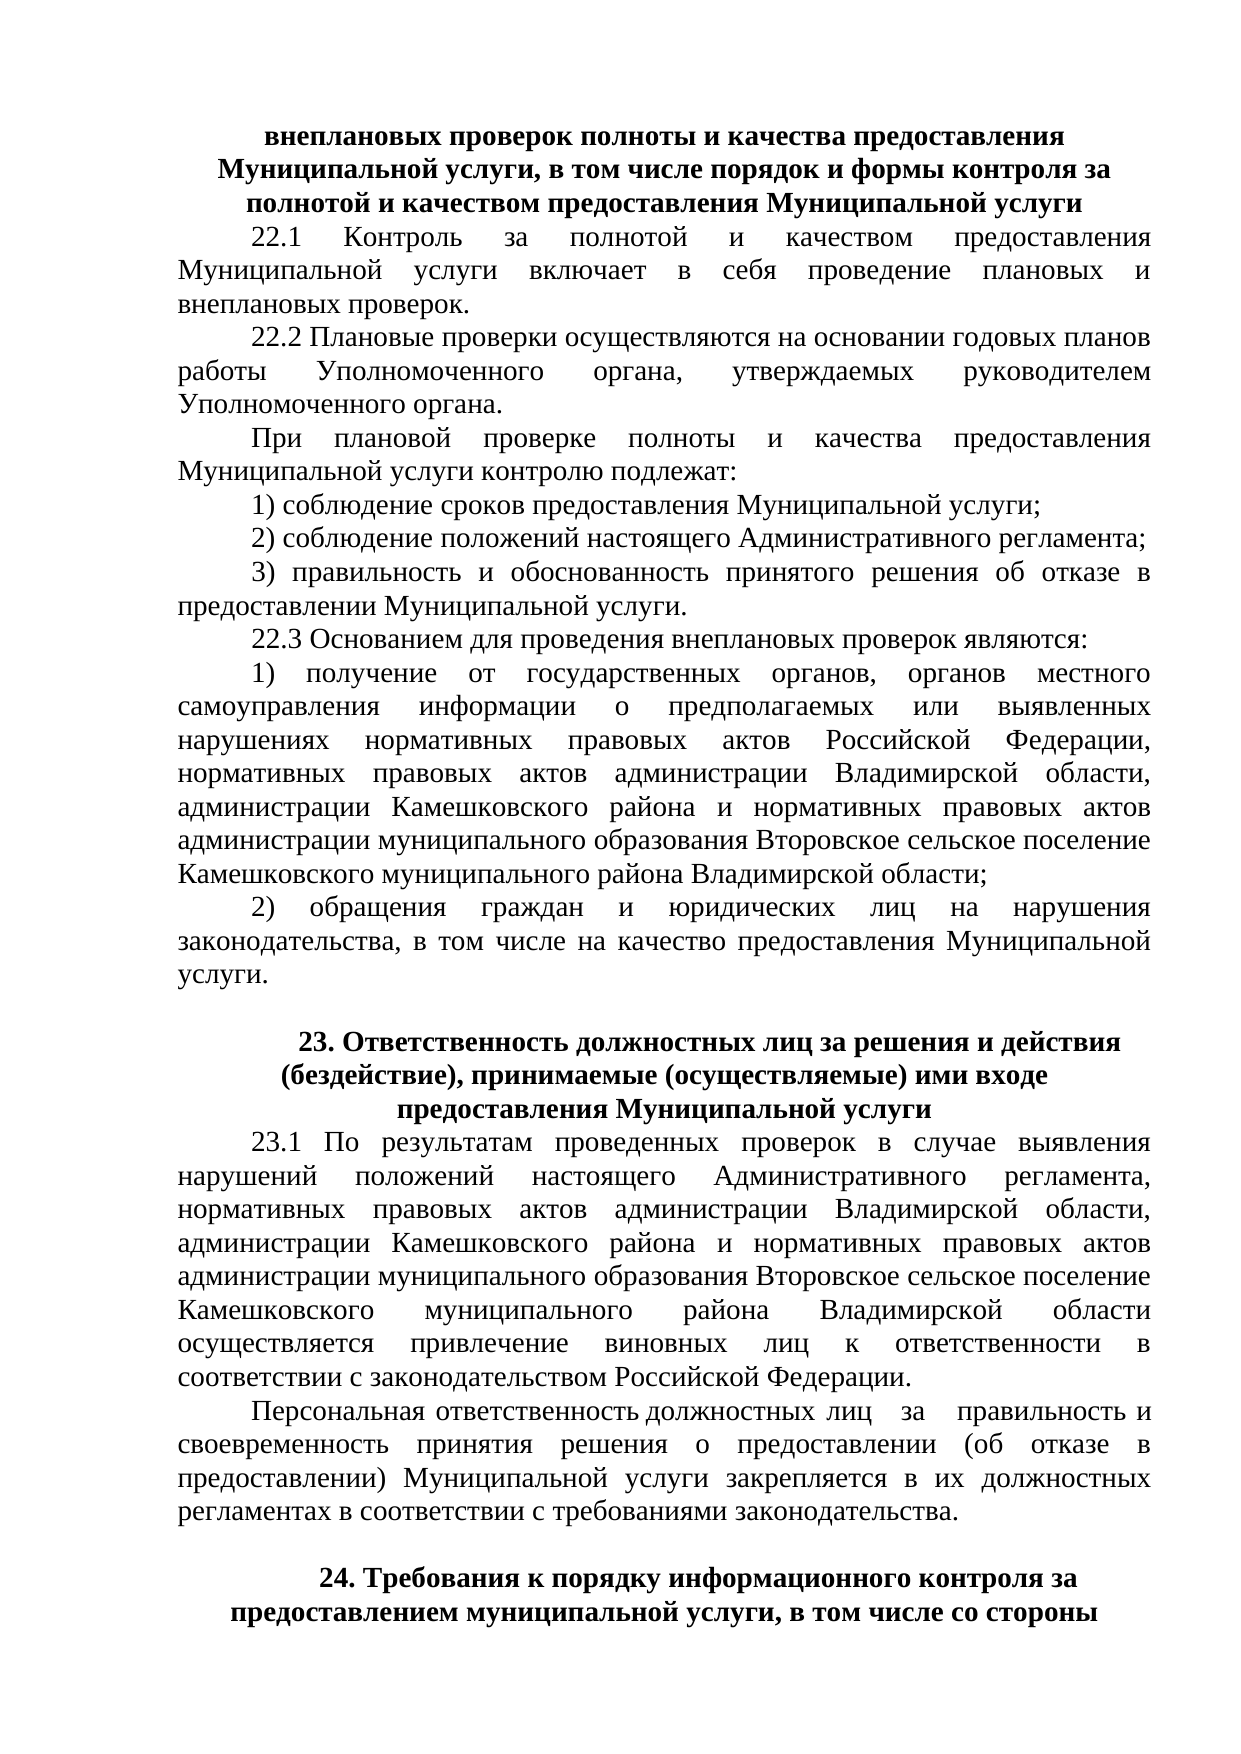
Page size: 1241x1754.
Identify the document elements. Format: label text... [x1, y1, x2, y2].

text 22.2 Плановые проверки осуществляются на основании годовых планов работы Уполномоченного органа, утверждаемых руководителем Уполномоченного органа. [177, 319, 1152, 420]
text 1) соблюдение сроков предоставления Муниципальной услуги; [177, 487, 1152, 521]
text 1) получение от государственных органов, органов местного самоуправления информации о предполагаемых или выявленных нарушениях нормативных правовых актов Российской Федерации, нормативных правовых актов администрации Владимирской области, администрации Камешковского района и нормативных правовых актов администрации муниципального образования Второвское сельское поселение Камешковского муниципального района Владимирской области; [177, 655, 1152, 889]
text Персональная ответственность должностных лиц за правильность и своевременность принятия решения о предоставлении (об отказе в предоставлении) Муниципальной услуги закрепляется в их должностных регламентах в соответствии с требованиями законодательства. [177, 1393, 1152, 1527]
text 2) соблюдение положений настоящего Административного регламента; [177, 521, 1152, 554]
text 3) правильность и обоснованность принятого решения об отказе в предоставлении Муниципальной услуги. [177, 554, 1152, 621]
text 2) обращения граждан и юридических лиц на нарушения законодательства, в том числе на качество предоставления Муниципальной услуги. [177, 889, 1152, 990]
text 23.1 По результатам проведенных проверок в случае выявления нарушений положений настоящего Административного регламента, нормативных правовых актов администрации Владимирской области, администрации Камешковского района и нормативных правовых актов администрации муниципального образования Второвское сельское поселение Камешковского муниципального района Владимирской области осуществляется привлечение виновных лиц к ответственности в соответствии с законодательством Российской Федерации. [177, 1124, 1152, 1393]
text 22.3 Основанием для проведения внеплановых проверок являются: [177, 621, 1152, 655]
text При плановой проверке полноты и качества предоставления Муниципальной услуги контролю подлежат: [177, 420, 1152, 487]
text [177, 1560, 1152, 1627]
text 22.1 Контроль за полнотой и качеством предоставления Муниципальной услуги включает в себя проведение плановых и внеплановых проверок. [177, 219, 1152, 319]
text 23. Ответственность должностных лиц за решения и действия (бездействие), принимаемые (осуществляемые) ими входе предоставления Муниципальной услуги [177, 1024, 1152, 1124]
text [177, 118, 1152, 219]
